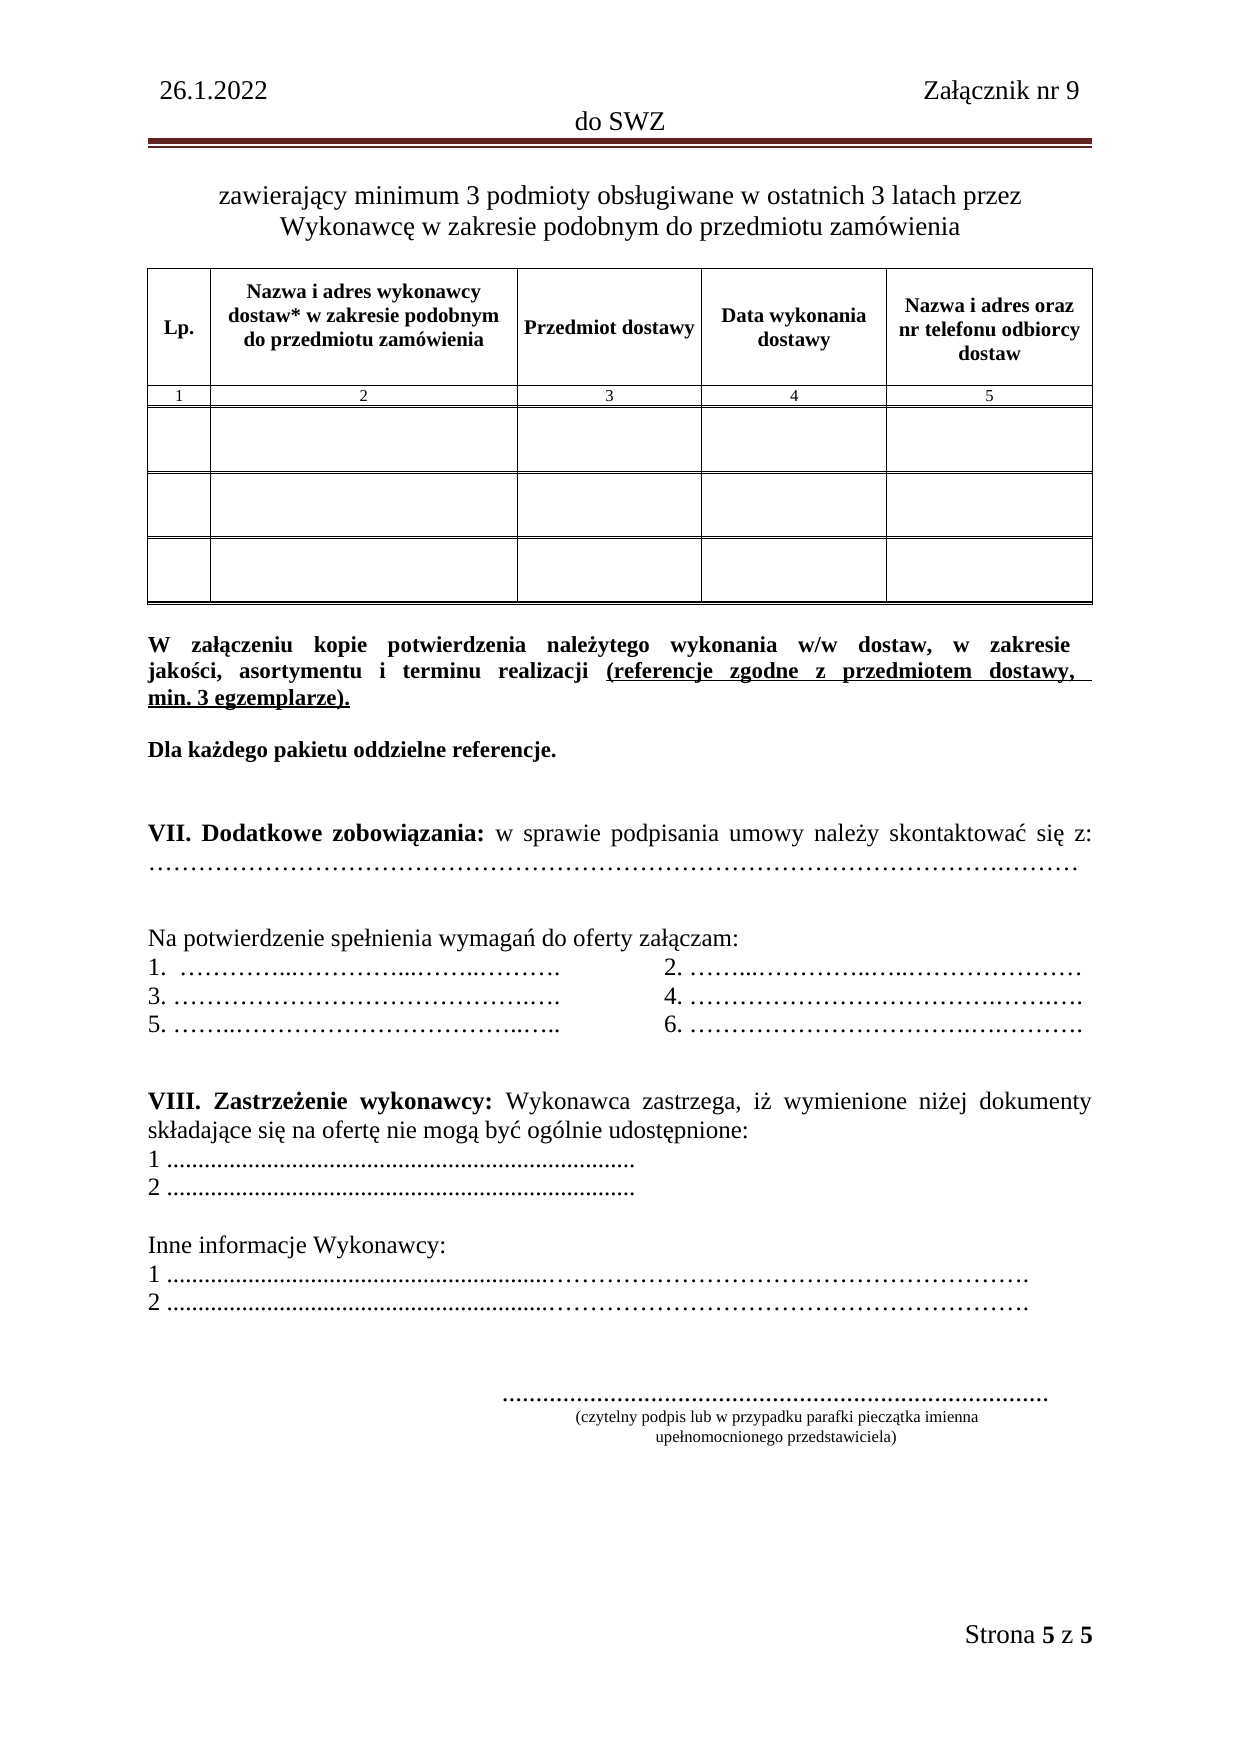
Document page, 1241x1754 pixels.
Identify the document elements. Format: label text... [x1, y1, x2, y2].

text W załączeniu kopie potwierdzenia należytego wykonania w/w dostaw, w zakresie jakości, asortymentu i terminu realizacji (referencje zgodne z przedmiotem dostawy, min. 3 egzemplarze). [148, 631, 1092, 710]
table_cell [211, 474, 517, 536]
table_cell [887, 408, 1092, 471]
text ................................................................................. [466, 1345, 1085, 1407]
text VIII. Zastrzeżenie wykonawcy: Wykonawca zastrzega, iż wymienione niżej dokumenty składające się na ofertę nie mogą być ogólnie udostępnione: [148, 1086, 1092, 1144]
table_header Nazwa i adres oraz nr telefonu odbiorcy dostaw [887, 269, 1092, 385]
table_cell 3 [518, 386, 701, 405]
table_header Data wykonania dostawy [702, 269, 886, 385]
text 2 .............................................................…………………………………………………. [148, 1287, 1092, 1316]
text 1 .............................................................…………………………………………………. [148, 1259, 1092, 1287]
table_cell 4 [702, 386, 886, 405]
table_header Nazwa i adres wykonawcy dostaw* w zakresie podobnym do przedmiotu zamówienia [211, 269, 517, 385]
text Dla każdego pakietu oddzielne referencje. [148, 736, 1092, 763]
table_cell [887, 474, 1092, 536]
table_cell [702, 474, 886, 536]
text (czytelny podpis lub w przypadku parafki pieczątka imienna upełnomocnionego przedstawiciela) [466, 1407, 1085, 1446]
text 1. …………...…………...……..………. 2. ……...…………..…..………………… [148, 952, 1092, 981]
table_cell 5 [887, 386, 1092, 405]
table_header Przedmiot dostawy [518, 269, 701, 385]
table_cell [518, 408, 701, 471]
text 1 ........................................................................... [148, 1144, 1092, 1172]
text 3. …………………………………….…. 4. ……………………………….…….…. [148, 981, 1092, 1009]
table_cell [702, 408, 886, 471]
table_cell 2 [211, 386, 517, 405]
table_cell 1 [148, 386, 210, 405]
text zawierający minimum 3 podmioty obsługiwane w ostatnich 3 latach przez Wykonawcę w zakresie podobnym do przedmiotu zamówienia [148, 179, 1092, 241]
table_cell [148, 408, 210, 471]
table_cell [211, 539, 517, 601]
text Inne informacje Wykonawcy: [148, 1230, 1092, 1259]
table_cell [518, 539, 701, 601]
table_cell [148, 539, 210, 601]
table_cell [518, 474, 701, 536]
table_cell [887, 539, 1092, 601]
text 5. ……..……………………………..….. 6. …………………………….….………. [148, 1009, 1092, 1038]
table_cell [148, 474, 210, 536]
table_cell [702, 539, 886, 601]
table_cell [211, 408, 517, 471]
table_header Lp. [148, 269, 210, 385]
text 2 ........................................................................... [148, 1172, 1092, 1201]
text VII. Dodatkowe zobowiązania: w sprawie podpisania umowy należy skontaktować się z: ………………………………………………………………………………………….……… [148, 818, 1092, 875]
text Na potwierdzenie spełnienia wymagań do oferty załączam: [148, 923, 1092, 952]
